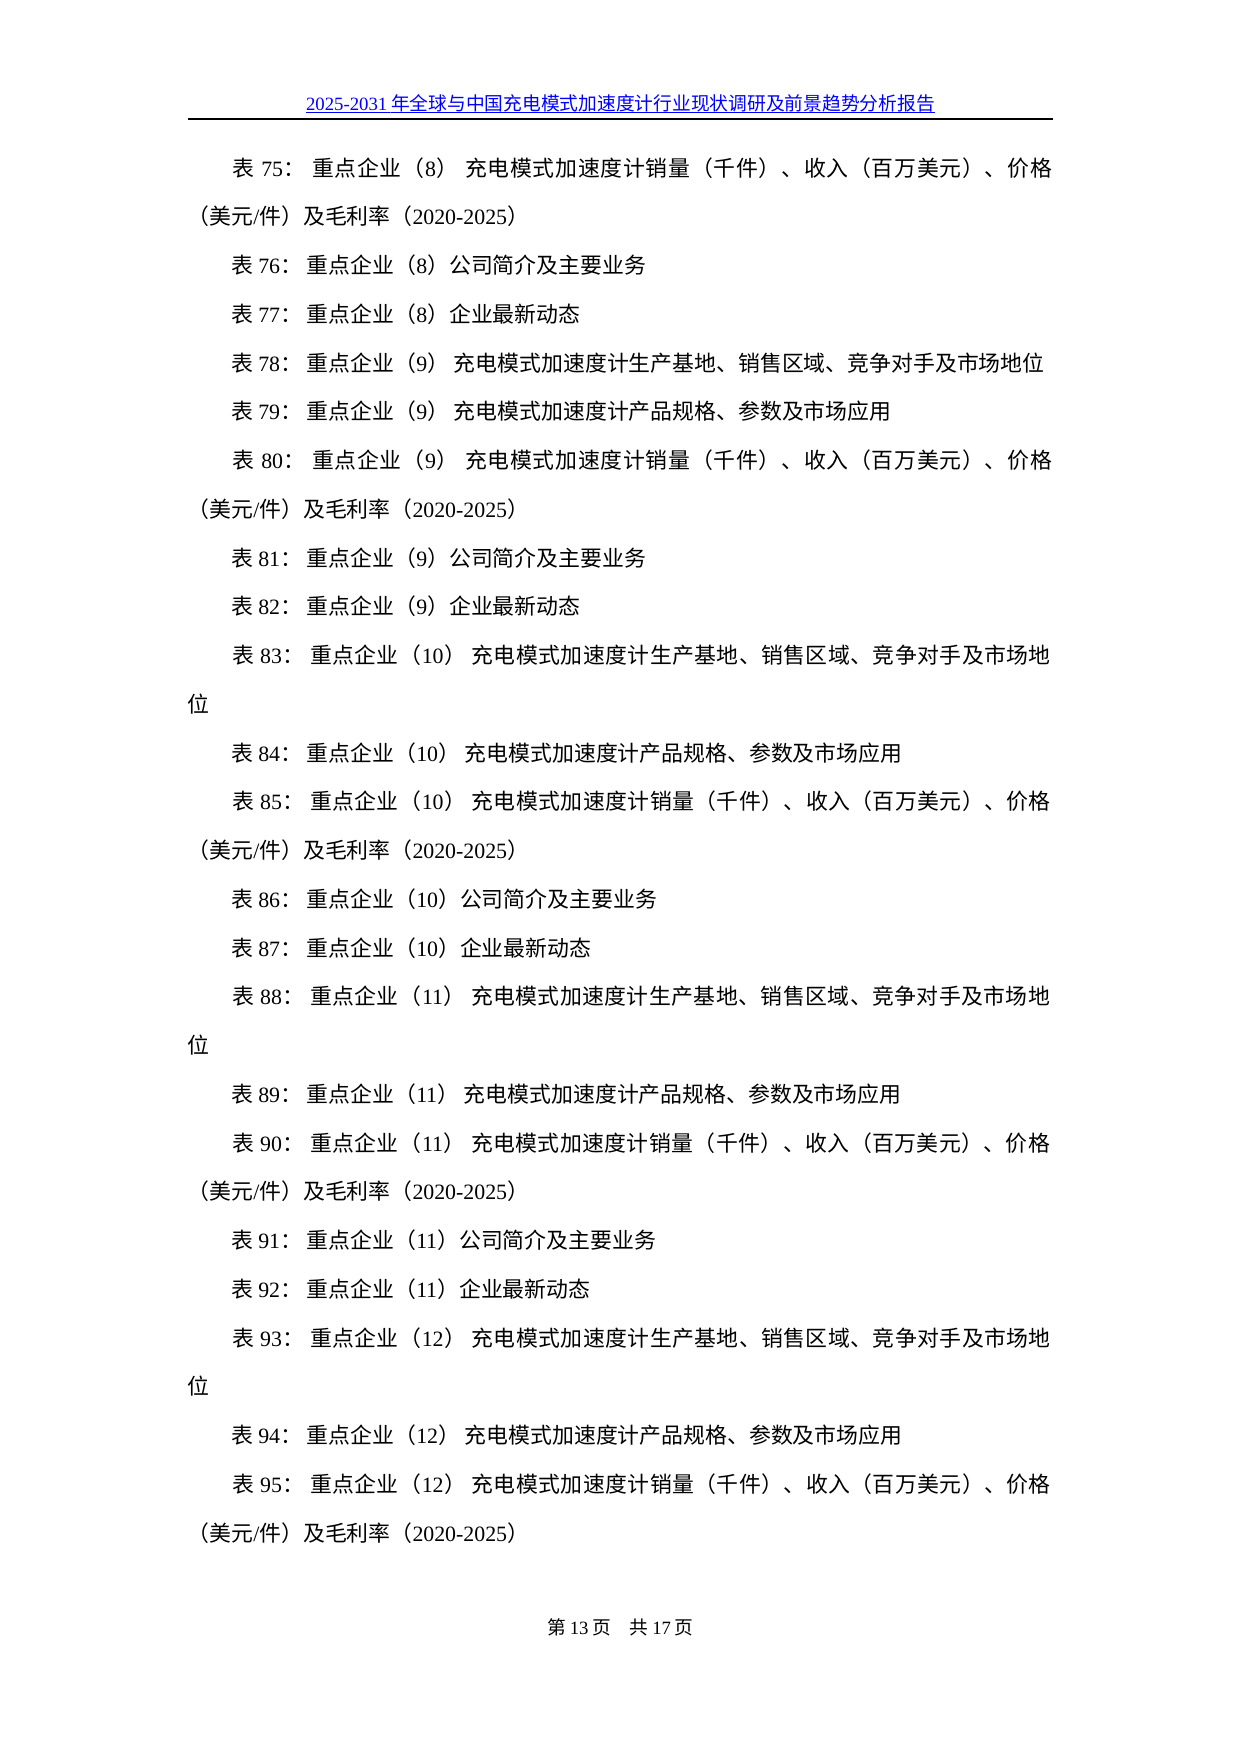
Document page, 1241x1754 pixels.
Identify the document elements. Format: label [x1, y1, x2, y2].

text [187, 150, 1053, 1548]
